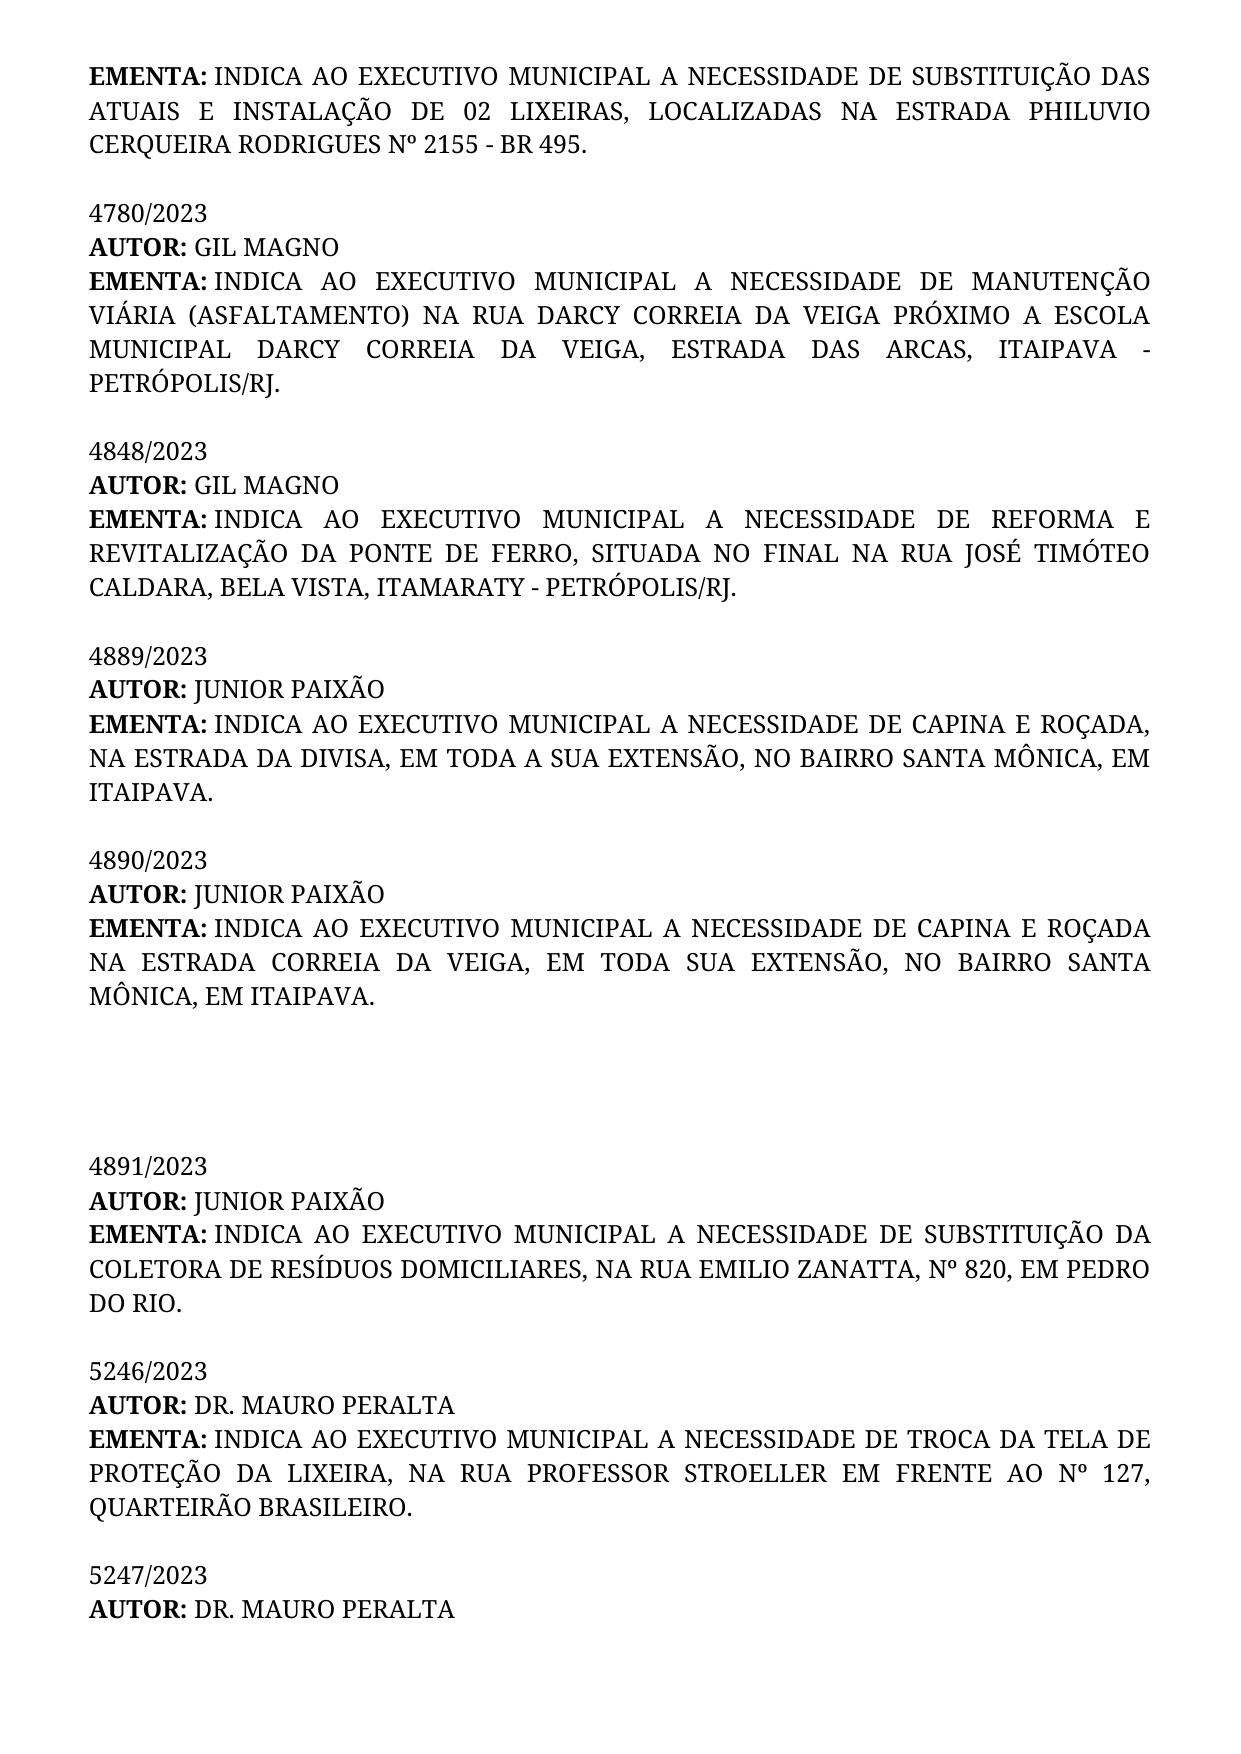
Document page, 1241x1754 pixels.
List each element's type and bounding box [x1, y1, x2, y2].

table_cell [89, 59, 1152, 1673]
